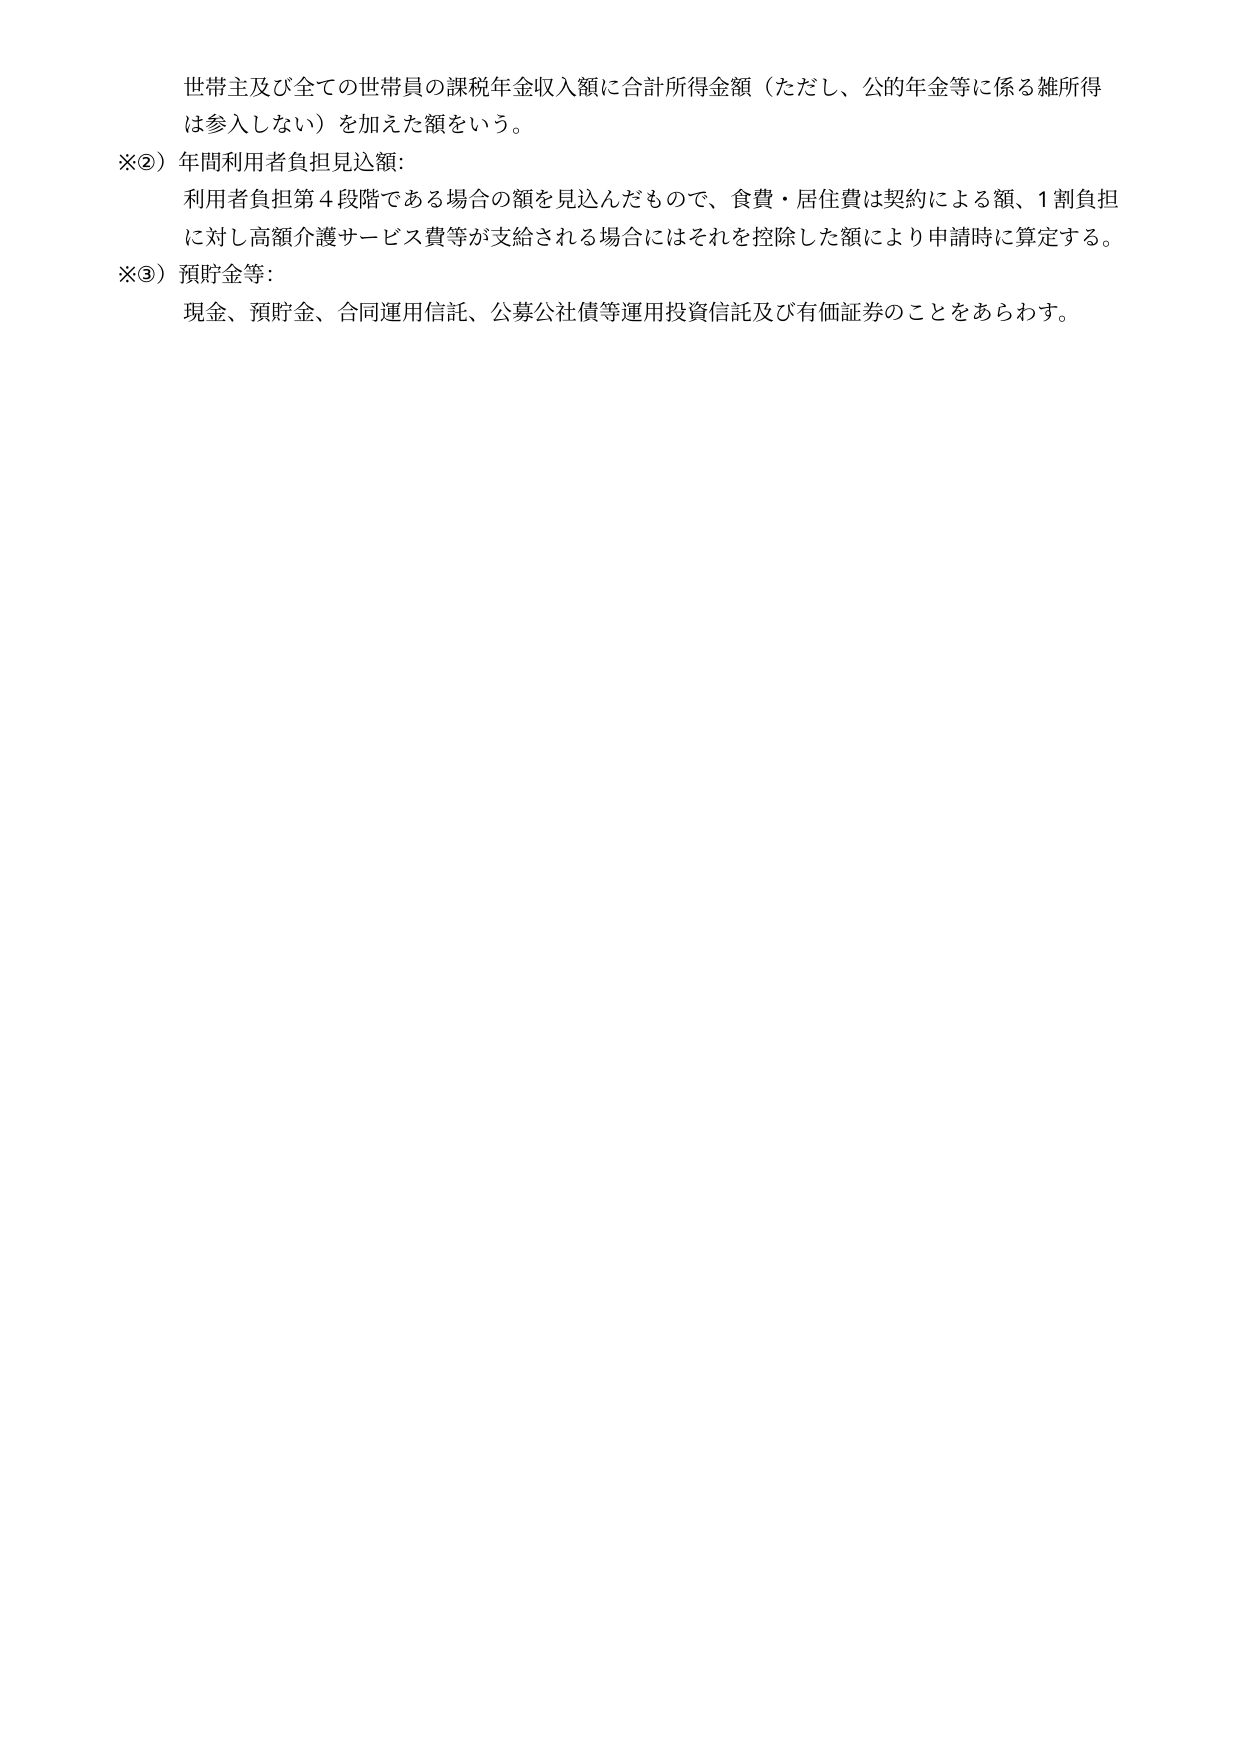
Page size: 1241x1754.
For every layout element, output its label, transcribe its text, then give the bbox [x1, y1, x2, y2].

text 現金、預貯金、合同運用信託、公募公社債等運用投資信託及び有価証券のことをあらわす。 [162, 292, 1122, 329]
text 世帯主及び全ての世帯員の課税年金収入額に合計所得金額（ただし、公的年金等に係る雑所得は参入しない）を加えた額をいう。 [184, 67, 1122, 142]
text ※②）年間利用者負担見込額： [118, 142, 1122, 179]
text ※③）預貯金等： [118, 254, 1122, 292]
text 利用者負担第４段階である場合の額を見込んだもので、食費・居住費は契約による額、1割負担に対し高額介護サービス費等が支給される場合にはそれを控除した額により申請時に算定する。 [184, 179, 1122, 254]
